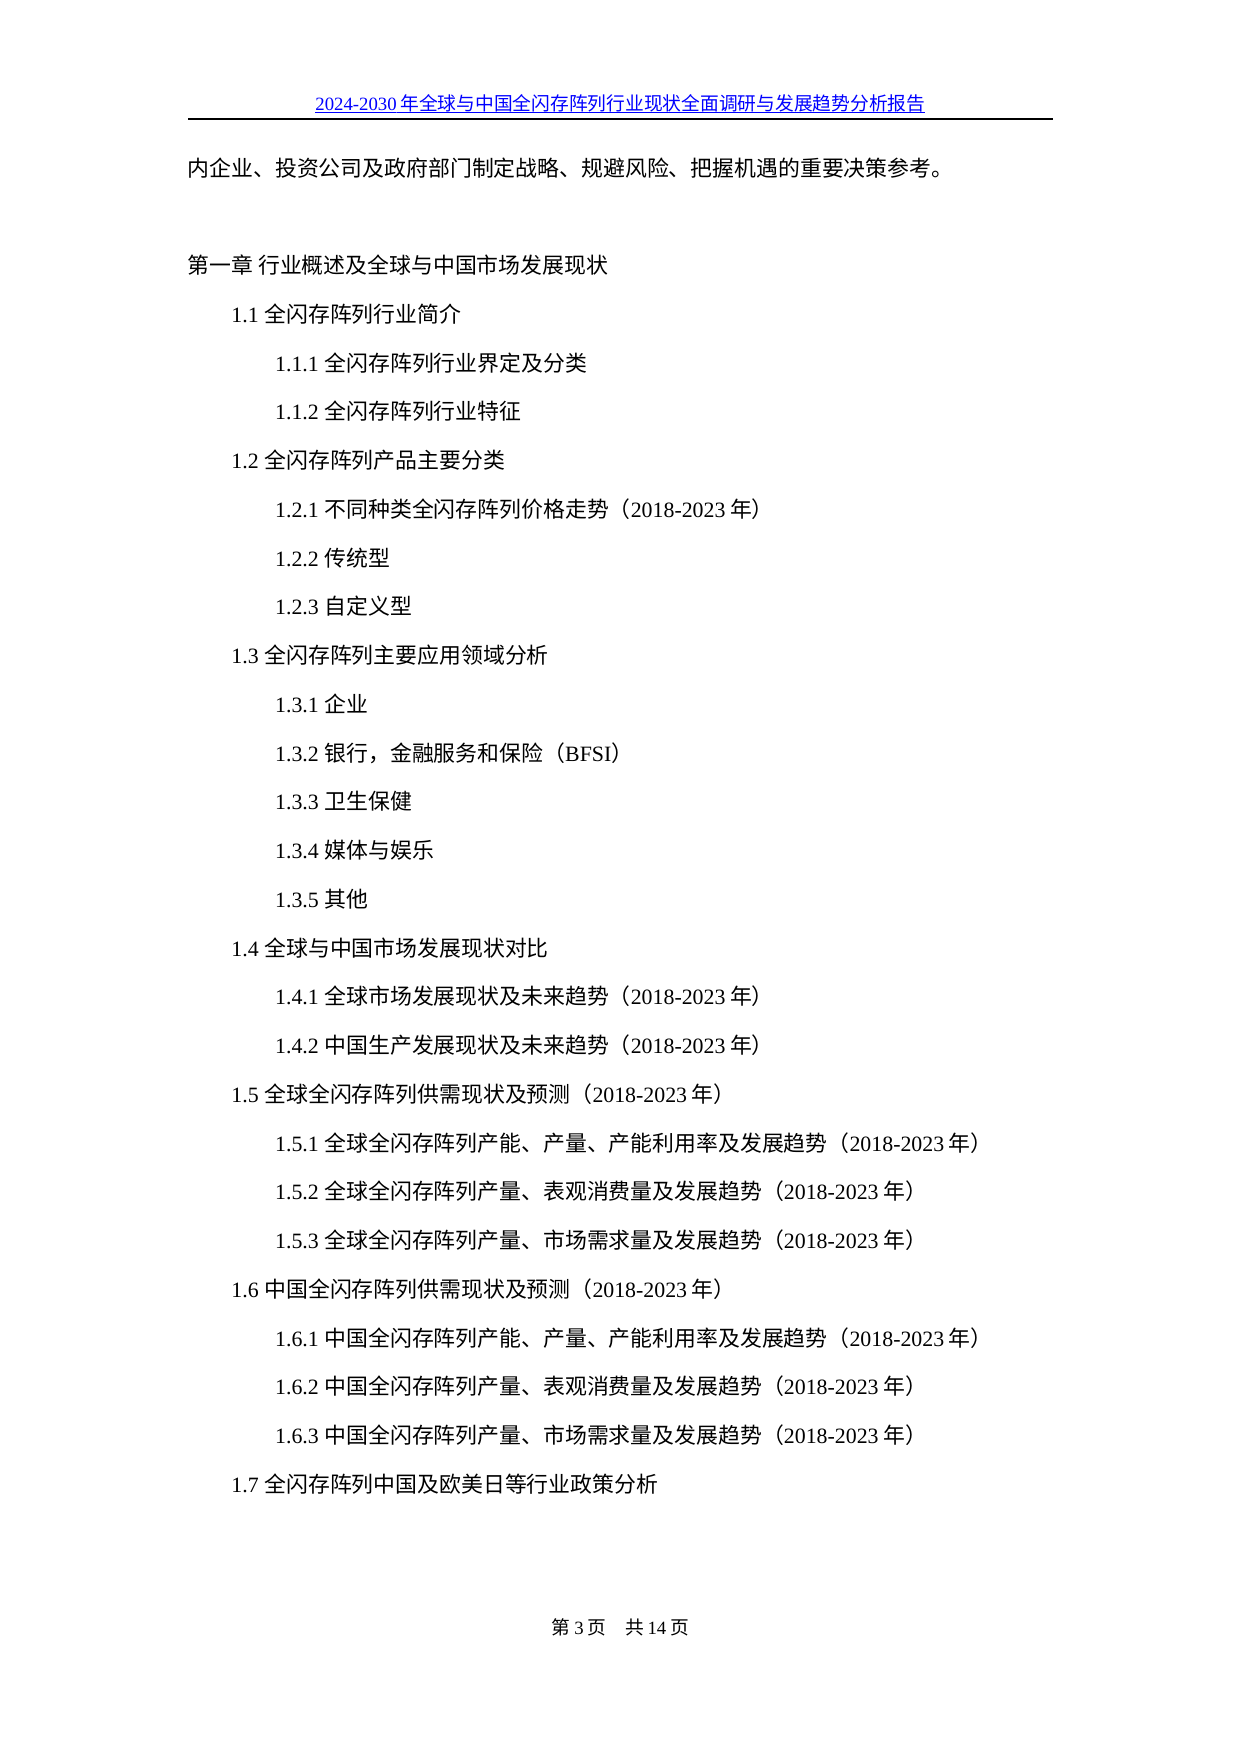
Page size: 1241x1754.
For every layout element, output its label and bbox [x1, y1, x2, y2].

text [187, 150, 1053, 1499]
